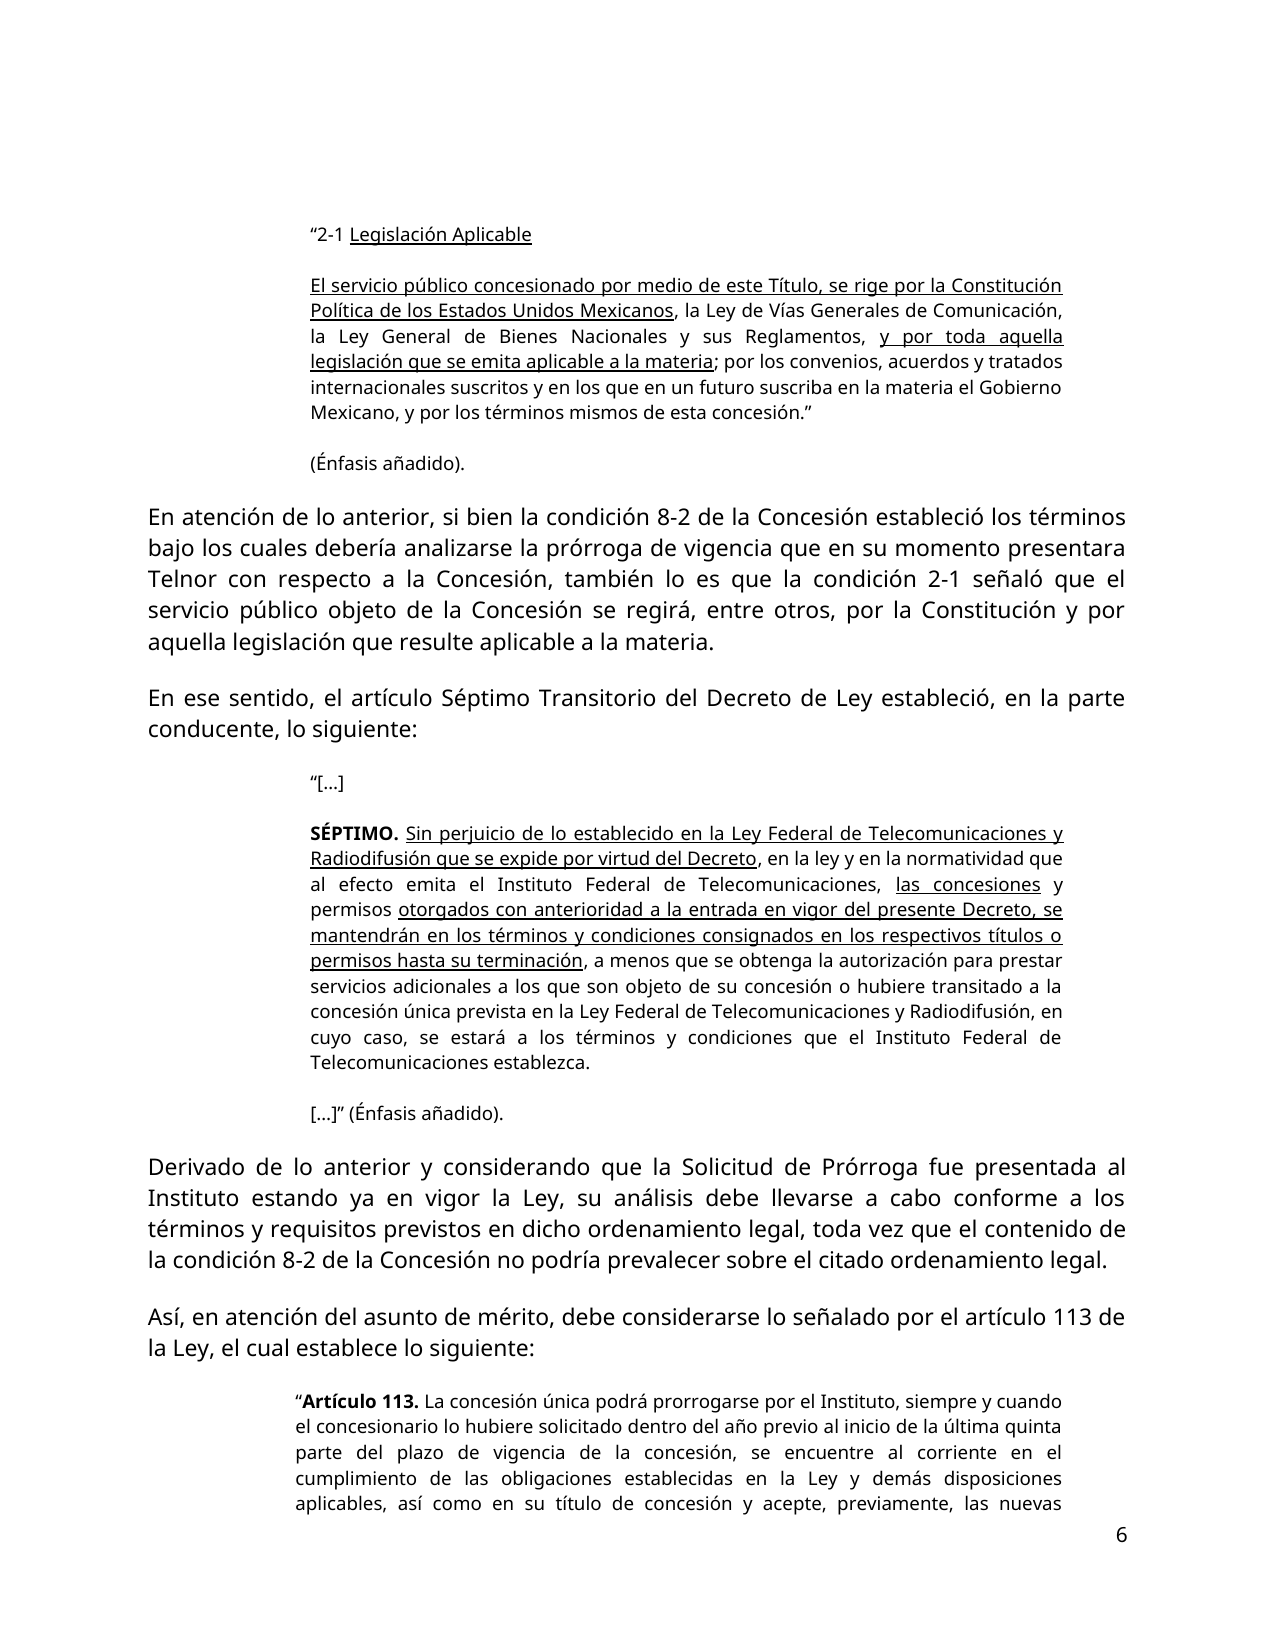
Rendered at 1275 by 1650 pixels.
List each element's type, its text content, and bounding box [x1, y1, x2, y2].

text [295, 1388, 1063, 1516]
text En ese sentido, el artículo Séptimo Transitorio del Decreto de Ley estableció, en la parte conducente, lo siguiente: [148, 682, 1127, 744]
text (Énfasis añadido). [310, 450, 1063, 476]
text SÉPTIMO. Sin perjuicio de lo establecido en la Ley Federal de Telecomunicaciones y Radiodifusión que se expide por virtud del Decreto, en la ley y en la normatividad que al efecto emita el Instituto Federal de Telecomunicaciones, las concesiones y permisos otorgados con anterioridad a la entrada en vigor del presente Decreto, se mantendrán en los términos y condiciones consignados en los respectivos títulos o permisos hasta su terminación, a menos que se obtenga la autorización para prestar servicios adicionales a los que son objeto de su concesión o hubiere transitado a la concesión única prevista en la Ley Federal de Telecomunicaciones y Radiodifusión, en cuyo caso, se estará a los términos y condiciones que el Instituto Federal de Telecomunicaciones establezca. [310, 820, 1063, 944]
text […]” (Énfasis añadido). [310, 1100, 1063, 1126]
text Así, en atención del asunto de mérito, debe considerarse lo señalado por el artículo 113 de la Ley, el cual establece lo siguiente: [148, 1301, 1127, 1363]
text El servicio público concesionado por medio de este Título, se rige por la Constitución Política de los Estados Unidos Mexicanos, la Ley de Vías Generales de Comunicación, la Ley General de Bienes Nacionales y sus Reglamentos, y por toda aquella legislación que se emita aplicable a la materia; por los convenios, acuerdos y tratados internacionales suscritos y en los que en un futuro suscriba en la materia el Gobierno Mexicano, y por los términos mismos de esta concesión.” [207, 272, 1063, 425]
text “[…] [310, 769, 1063, 795]
text Derivado de lo anterior y considerando que la Solicitud de Prórroga fue presentada al Instituto estando ya en vigor la Ley, su análisis debe llevarse a cabo conforme a los términos y requisitos previstos en dicho ordenamiento legal, toda vez que el contenido de la condición 8-2 de la Concesión no podría prevalecer sobre el citado ordenamiento legal. [148, 1151, 1127, 1276]
text “2-1 Legislación Aplicable [207, 222, 1063, 247]
text SÉPTIMO. Sin perjuicio de lo establecido en la Ley Federal de Telecomunicaciones y Radiodifusión que se expide por virtud del Decreto, en la ley y en la normatividad que al efecto emita el Instituto Federal de Telecomunicaciones, las concesiones y permisos otorgados con anterioridad a la entrada en vigor del presente Decreto, se mantendrán en los términos y condiciones consignados en los respectivos títulos o permisos hasta su terminación, a menos que se obtenga la autorización para prestar servicios adicionales a los que son objeto de su concesión o hubiere transitado a la concesión única prevista en la Ley Federal de Telecomunicaciones y Radiodifusión, en cuyo caso, se estará a los términos y condiciones que el Instituto Federal de Telecomunicaciones establezca. [310, 945, 1063, 1075]
text En atención de lo anterior, si bien la condición 8-2 de la Concesión estableció los términos bajo los cuales debería analizarse la prórroga de vigencia que en su momento presentara Telnor con respecto a la Concesión, también lo es que la condición 2-1 señaló que el servicio público objeto de la Concesión se regirá, entre otros, por la Constitución y por aquella legislación que resulte aplicable a la materia. [148, 501, 1127, 657]
